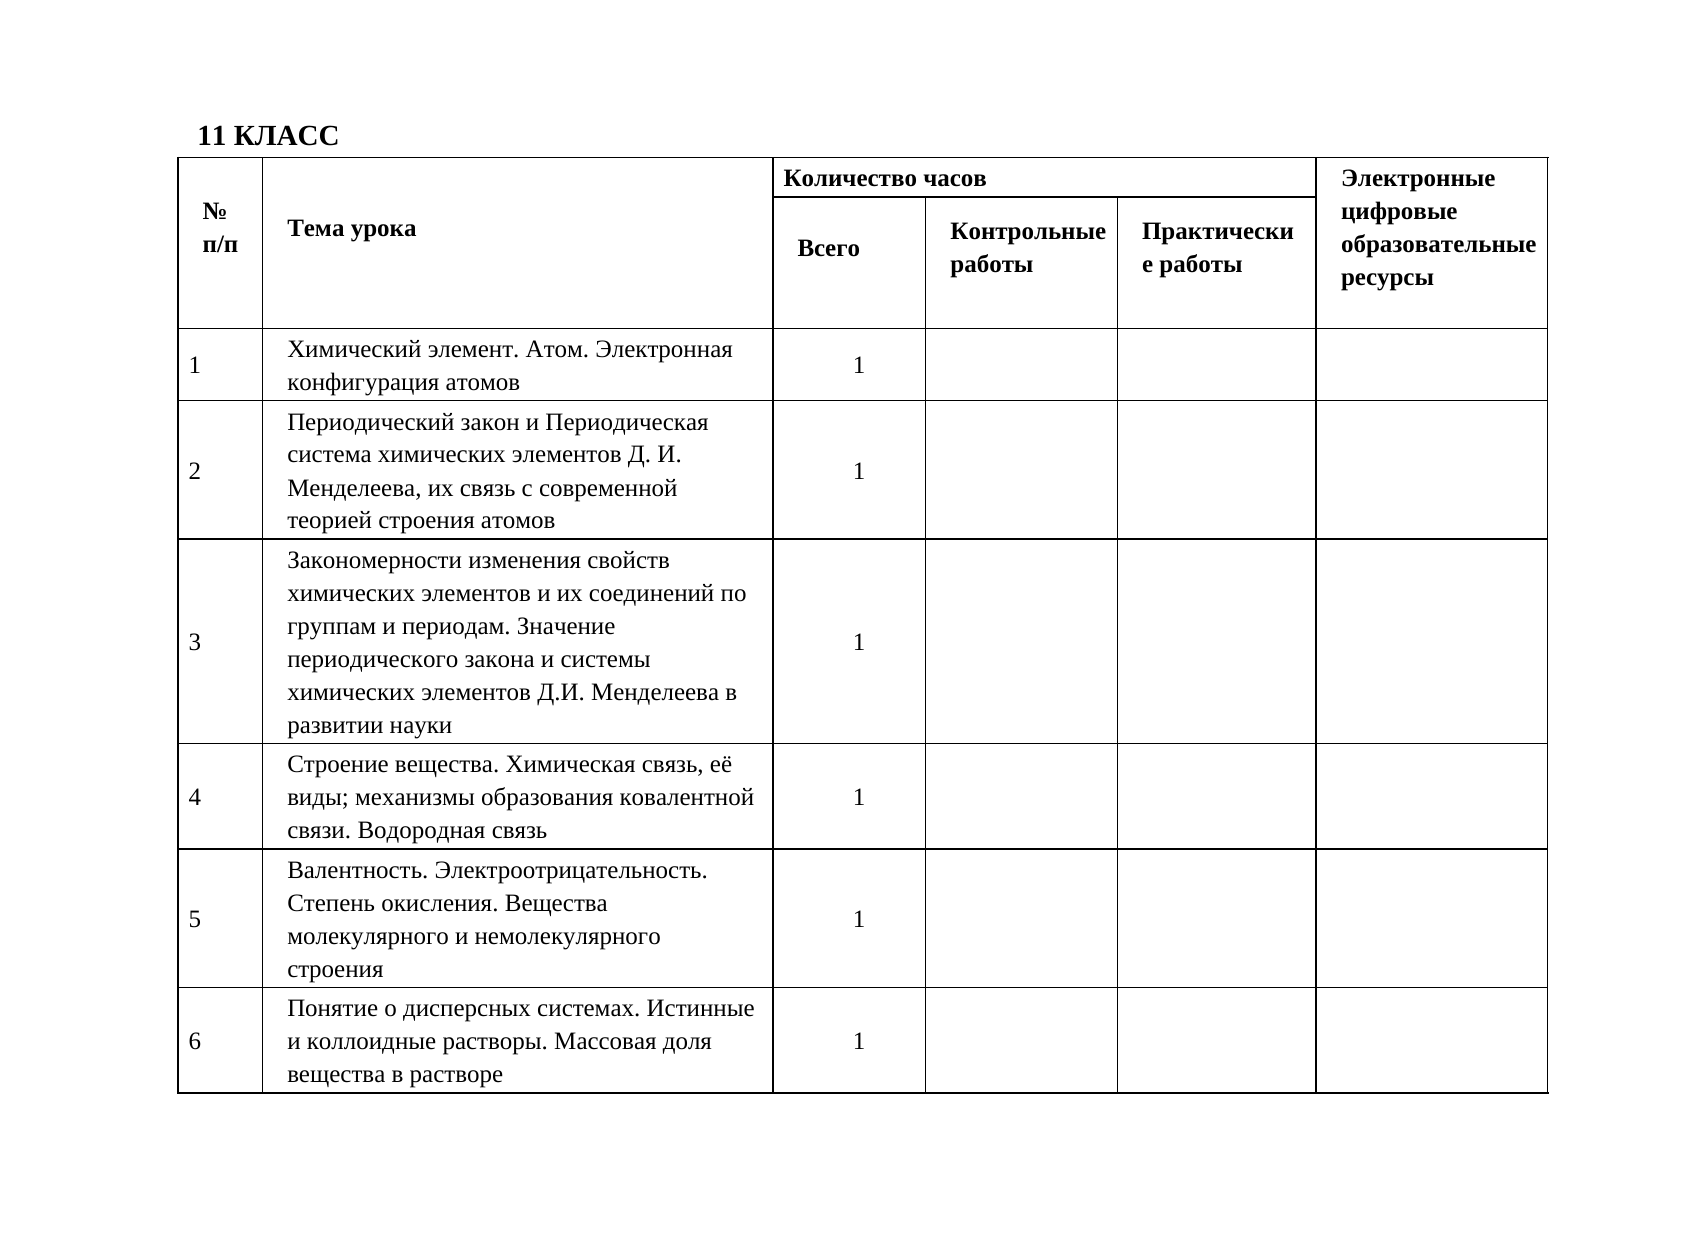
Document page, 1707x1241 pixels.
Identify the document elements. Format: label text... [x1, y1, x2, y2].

table_cell [926, 540, 1117, 743]
table_cell Валентность. Электроотрицательность. Степень окисления. Вещества молекулярного и немолекулярного строения [263, 850, 772, 987]
table_header Тема урока [263, 158, 772, 327]
table_cell 3 [179, 540, 262, 743]
text 11 КЛАСС [190, 118, 1618, 152]
table_cell 5 [179, 850, 262, 987]
table_header Количество часов [774, 158, 1315, 196]
table_cell [1317, 744, 1547, 848]
table_cell 1 [774, 744, 925, 848]
table_cell [1317, 401, 1547, 538]
table_cell [926, 988, 1117, 1092]
table_cell [1317, 850, 1547, 987]
table_cell Закономерности изменения свойств химических элементов и их соединений по группам и периодам. Значение периодического закона и системы химических элементов Д.И. Менделеева в развитии науки [263, 540, 772, 743]
table_cell [1317, 988, 1547, 1092]
table_cell [1118, 401, 1315, 538]
table_cell [926, 850, 1117, 987]
table_cell Контрольные работы [926, 198, 1117, 327]
table_cell 1 [774, 850, 925, 987]
table_cell Строение вещества. Химическая связь, её виды; механизмы образования ковалентной связи. Водородная связь [263, 744, 772, 848]
table_cell Понятие о дисперсных системах. Истинные и коллоидные растворы. Массовая доля вещества в растворе [263, 988, 772, 1092]
table_cell Периодический закон и Периодическая система химических элементов Д. И. Менделеева, их связь с современной теорией строения атомов [263, 401, 772, 538]
table_cell Химический элемент. Атом. Электронная конфигурация атомов [263, 329, 772, 400]
table_cell [1118, 329, 1315, 400]
table_cell 1 [774, 988, 925, 1092]
table_cell 1 [774, 540, 925, 743]
table_cell 1 [179, 329, 262, 400]
table_cell [1118, 744, 1315, 848]
table_cell Практические работы [1118, 198, 1315, 327]
table_cell [1317, 540, 1547, 743]
table_cell [1118, 540, 1315, 743]
table_cell [1118, 988, 1315, 1092]
table_cell 1 [774, 401, 925, 538]
table_header Электронные цифровые образовательные ресурсы [1317, 158, 1547, 327]
table_cell [1317, 329, 1547, 400]
table_cell 6 [179, 988, 262, 1092]
table_cell [926, 744, 1117, 848]
table_cell [926, 401, 1117, 538]
table_cell Всего [774, 198, 925, 327]
table_cell [1118, 850, 1315, 987]
table_cell 1 [774, 329, 925, 400]
table_cell 4 [179, 744, 262, 848]
table_header № п/п [179, 158, 262, 327]
table_cell [926, 329, 1117, 400]
table_cell 2 [179, 401, 262, 538]
